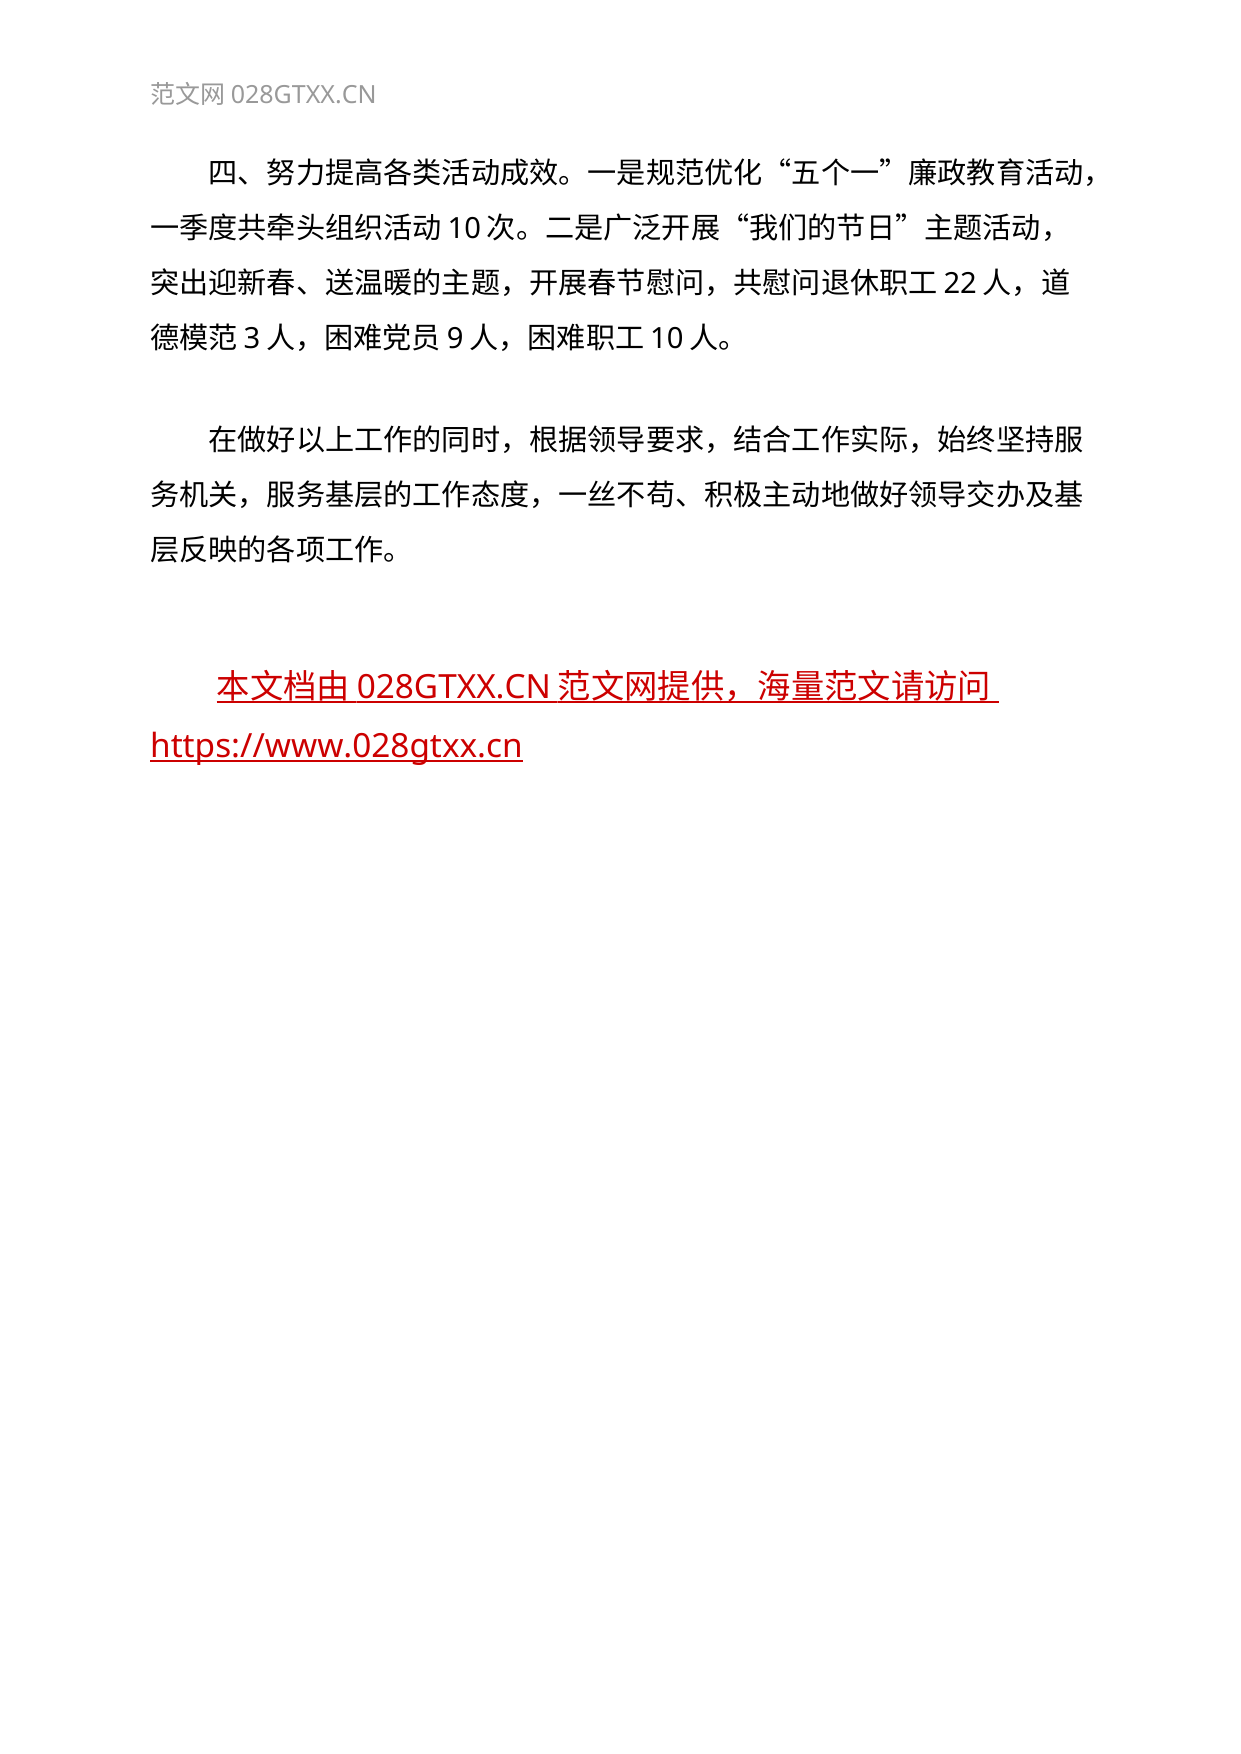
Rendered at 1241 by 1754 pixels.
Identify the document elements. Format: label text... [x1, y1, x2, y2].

text 本文档由028GTXX.CN范文网提供，海量范文请访问 https://www.028gtxx.cn [150, 660, 1090, 767]
text 四、努力提高各类活动成效。一是规范优化“五个一”廉政教育活动，一季度共牵头组织活动10次。二是广泛开展“我们的节日”主题活动，突出迎新春、送温暖的主题，开展春节慰问，共慰问退休职工22人，道德模范3人，困难党员9人，困难职工10人。 [150, 150, 1090, 357]
text 在做好以上工作的同时，根据领导要求，结合工作实际，始终坚持服务机关，服务基层的工作态度，一丝不苟、积极主动地做好领导交办及基层反映的各项工作。 [150, 417, 1090, 569]
